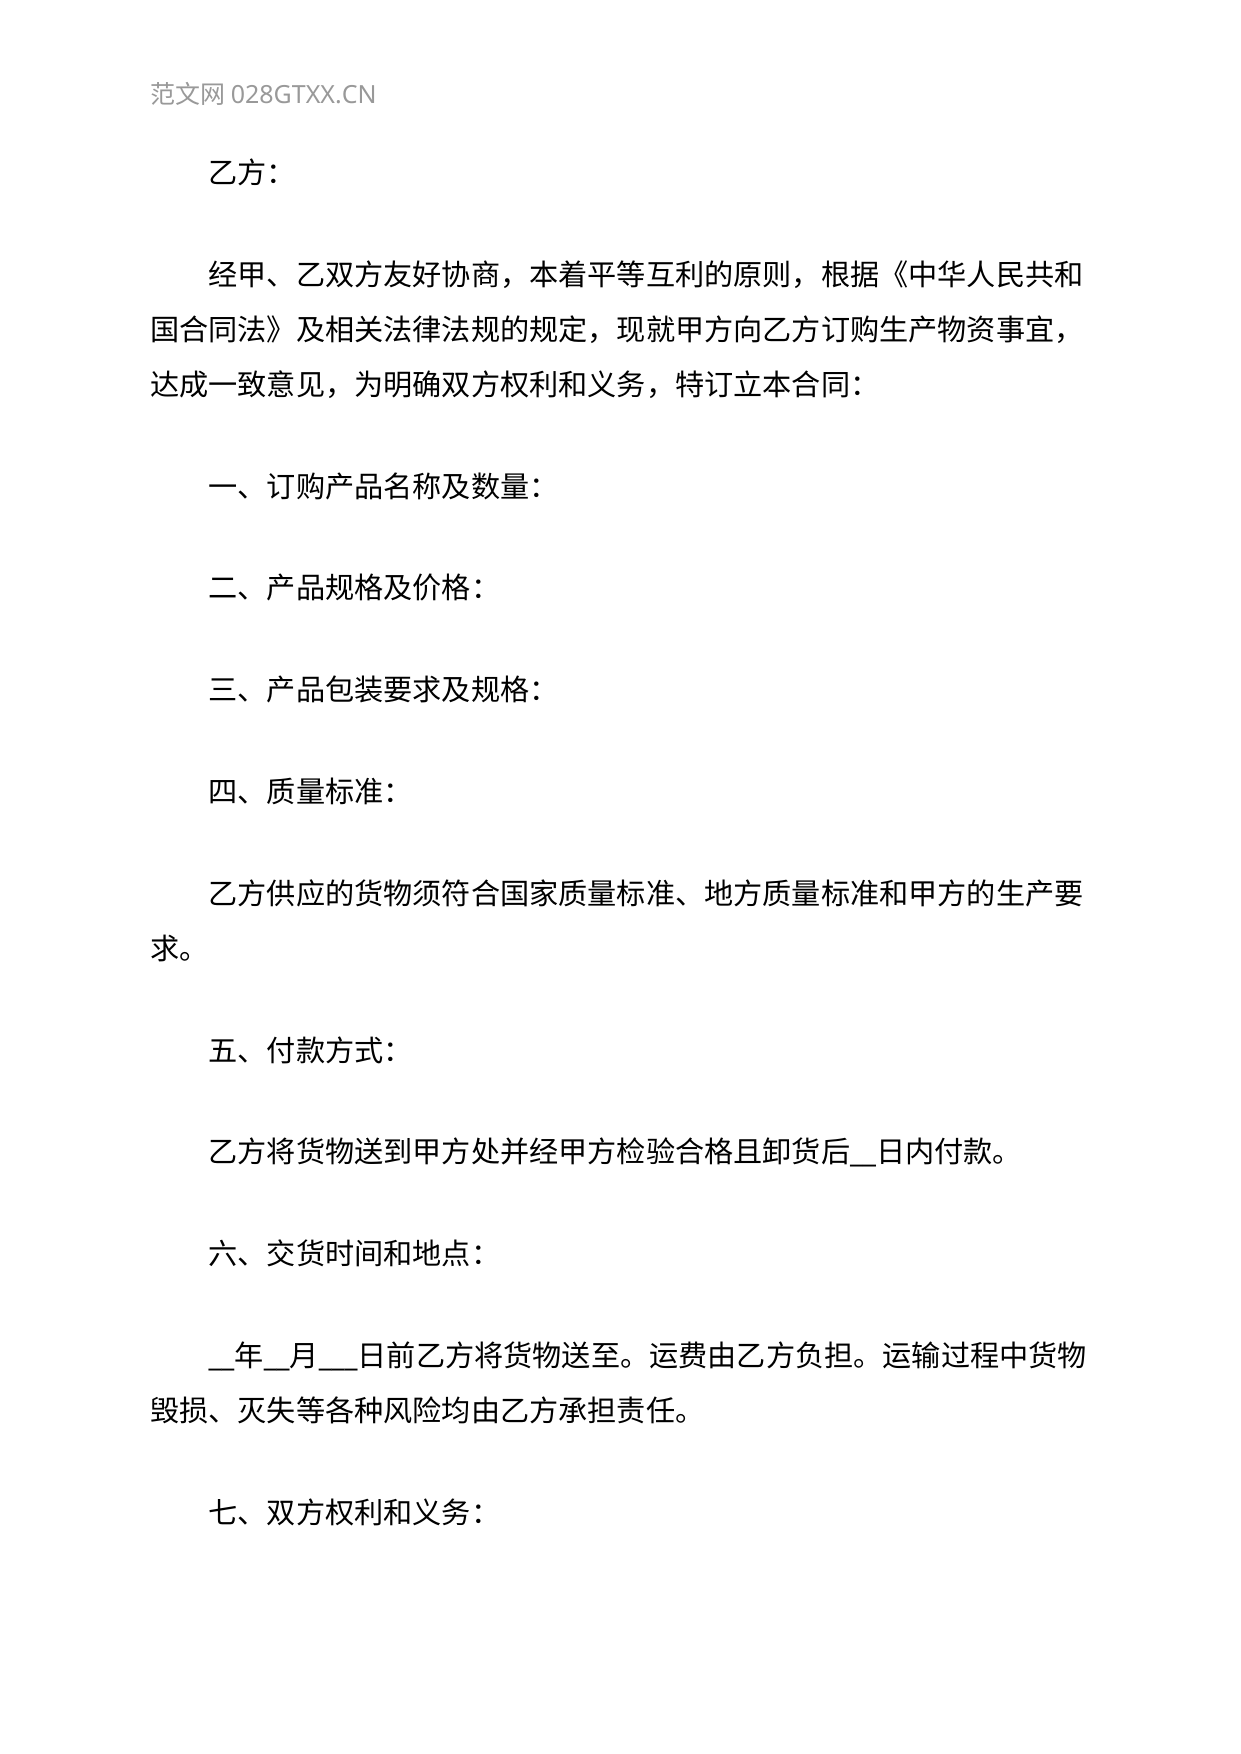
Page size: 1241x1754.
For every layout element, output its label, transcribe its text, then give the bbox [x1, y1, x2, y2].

text 七、双方权利和义务： [150, 1489, 1090, 1532]
text 二、产品规格及价格： [150, 565, 1090, 607]
text 乙方： [150, 150, 1090, 192]
text 乙方供应的货物须符合国家质量标准、地方质量标准和甲方的生产要求。 [150, 870, 1090, 968]
text 一、订购产品名称及数量： [150, 463, 1090, 506]
text 三、产品包装要求及规格： [150, 667, 1090, 709]
text 四、质量标准： [150, 769, 1090, 811]
text 乙方将货物送到甲方处并经甲方检验合格且卸货后__日内付款。 [150, 1129, 1090, 1171]
text 五、付款方式： [150, 1027, 1090, 1069]
text __年__月___日前乙方将货物送至。运费由乙方负担。运输过程中货物毁损、灭失等各种风险均由乙方承担责任。 [150, 1333, 1090, 1430]
text 六、交货时间和地点： [150, 1231, 1090, 1273]
text 经甲、乙双方友好协商，本着平等互利的原则，根据《中华人民共和国合同法》及相关法律法规的规定，现就甲方向乙方订购生产物资事宜，达成一致意见，为明确双方权利和义务，特订立本合同： [150, 252, 1090, 404]
